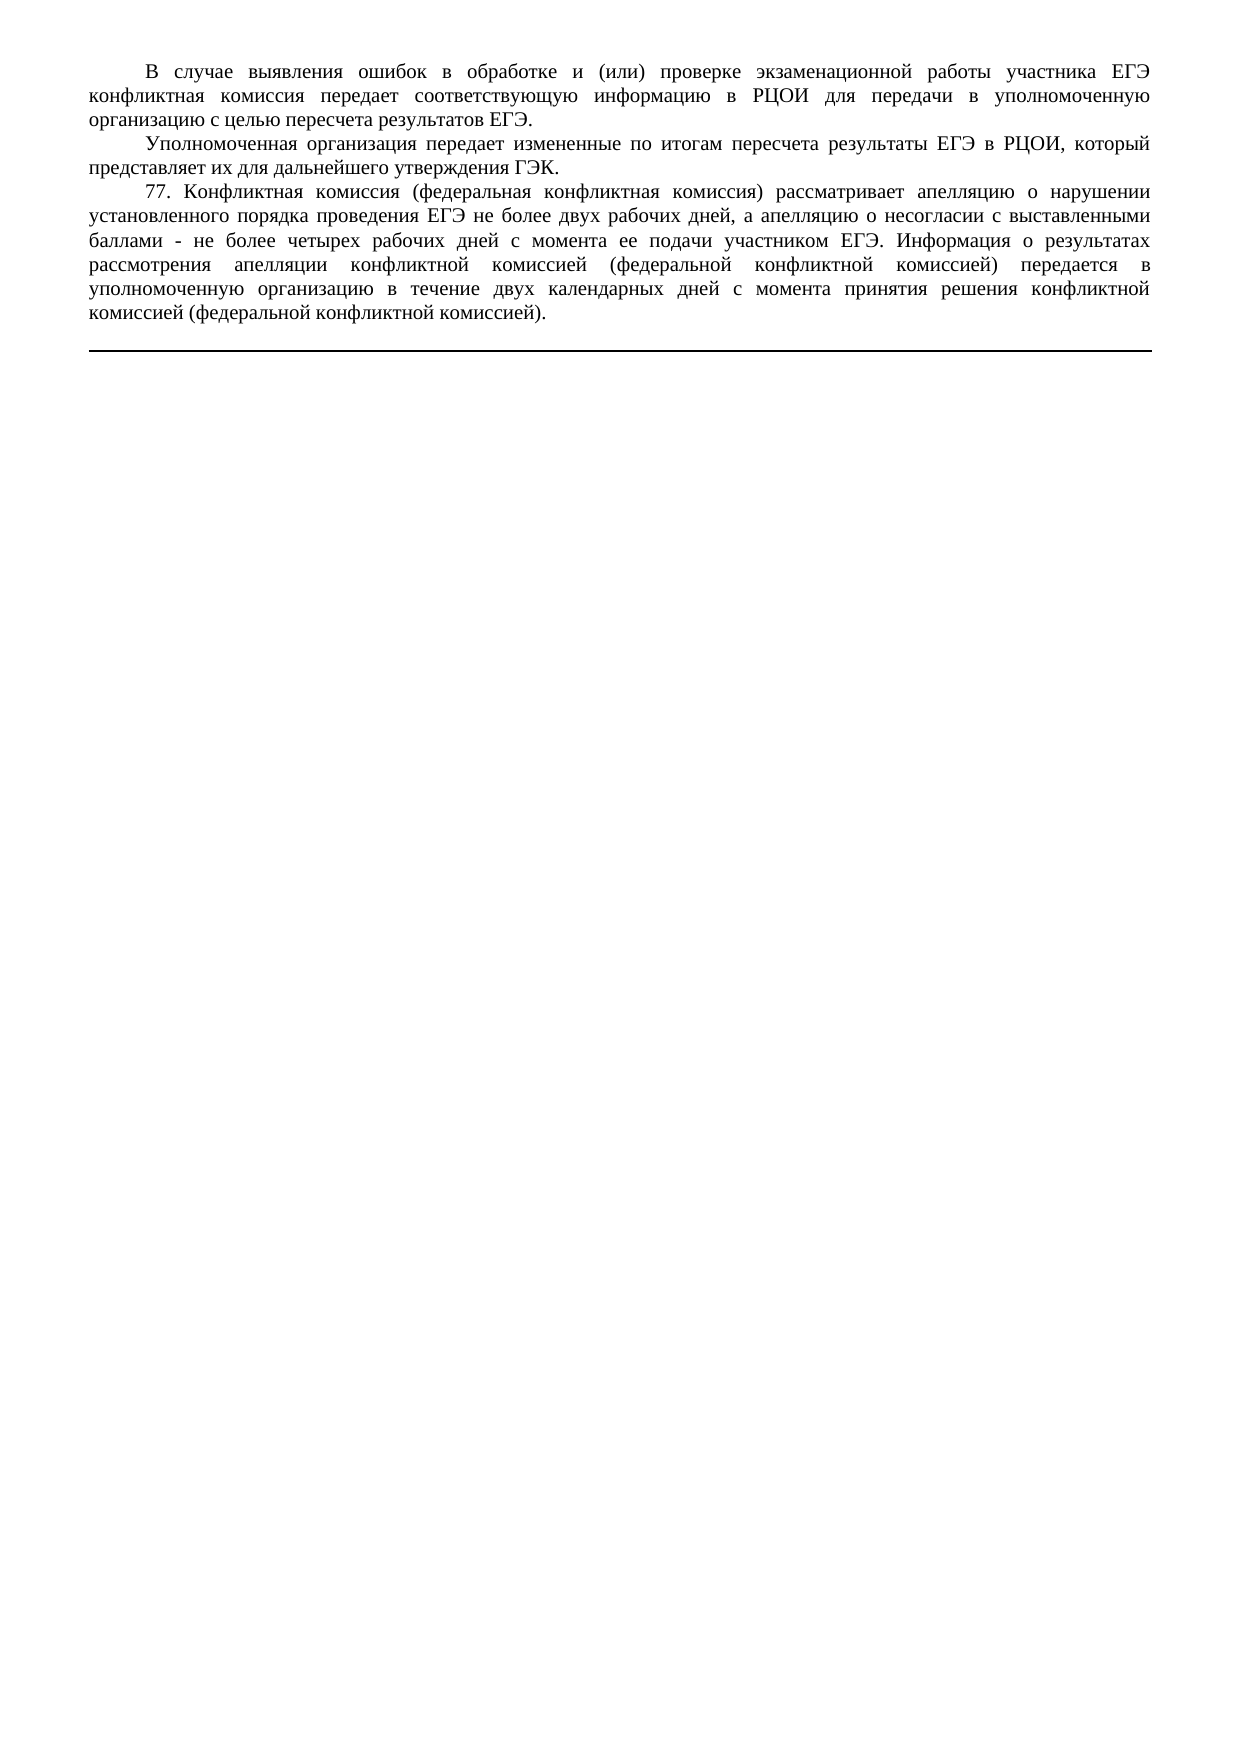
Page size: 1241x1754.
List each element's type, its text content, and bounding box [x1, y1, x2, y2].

text 77. Конфликтная комиссия (федеральная конфликтная комиссия) рассматривает апелляцию о нарушении установленного порядка проведения ЕГЭ не более двух рабочих дней, а апелляцию о несогласии с выставленными баллами - не более четырех рабочих дней с момента ее подачи участником ЕГЭ. Информация о результатах рассмотрения апелляции конфликтной комиссией (федеральной конфликтной комиссией) передается в уполномоченную организацию в течение двух календарных дней с момента принятия решения конфликтной комиссией (федеральной конфликтной комиссией). [89, 179, 1152, 324]
text Уполномоченная организация передает измененные по итогам пересчета результаты ЕГЭ в РЦОИ, который представляет их для дальнейшего утверждения ГЭК. [89, 131, 1152, 179]
text В случае выявления ошибок в обработке и (или) проверке экзаменационной работы участника ЕГЭ конфликтная комиссия передает соответствующую информацию в РЦОИ для передачи в уполномоченную организацию с целью пересчета результатов ЕГЭ. [89, 59, 1152, 131]
